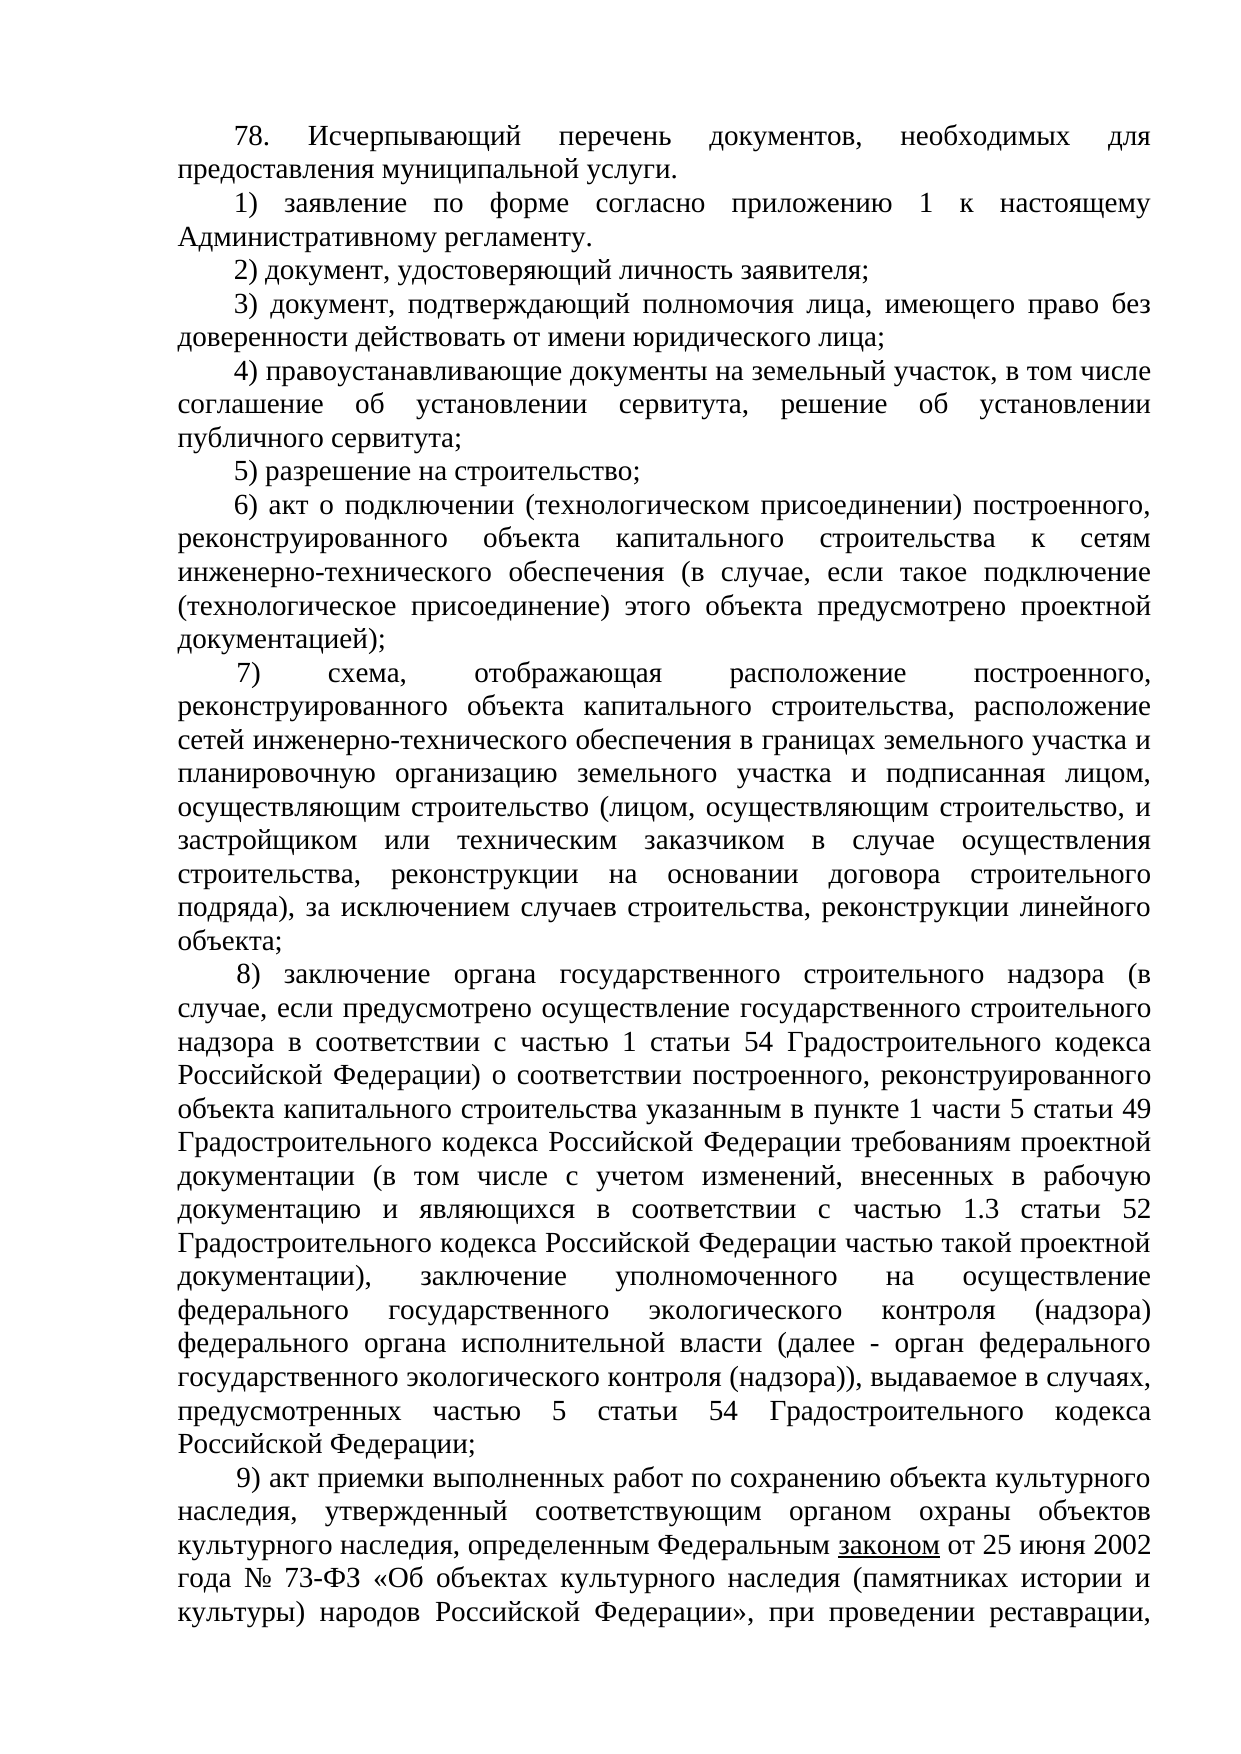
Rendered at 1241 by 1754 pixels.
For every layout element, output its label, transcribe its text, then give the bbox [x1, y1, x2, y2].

text 2) документ, удостоверяющий личность заявителя; [177, 252, 1152, 286]
text 5) разрешение на строительство; [177, 453, 1152, 487]
text 6) акт о подключении (технологическом присоединении) построенного, реконструированного объекта капитального строительства к сетям инженерно-технического обеспечения (в случае, если такое подключение (технологическое присоединение) этого объекта предусмотрено проектной документацией); [177, 487, 1152, 655]
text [177, 1460, 1152, 1627]
text 7) схема, отображающая расположение построенного, реконструированного объекта капитального строительства, расположение сетей инженерно-технического обеспечения в границах земельного участка и планировочную организацию земельного участка и подписанная лицом, осуществляющим строительство (лицом, осуществляющим строительство, и застройщиком или техническим заказчиком в случае осуществления строительства, реконструкции на основании договора строительного подряда), за исключением случаев строительства, реконструкции линейного объекта; [177, 655, 1152, 957]
text 78. Исчерпывающий перечень документов, необходимых для предоставления муниципальной услуги. [177, 118, 1152, 185]
text 1) заявление по форме согласно приложению 1 к настоящему Административному регламенту. [177, 185, 1152, 252]
text 3) документ, подтверждающий полномочия лица, имеющего право без доверенности действовать от имени юридического лица; [177, 286, 1152, 353]
text 4) правоустанавливающие документы на земельный участок, в том числе соглашение об установлении сервитута, решение об установлении публичного сервитута; [177, 353, 1152, 453]
text 8) заключение органа государственного строительного надзора (в случае, если предусмотрено осуществление государственного строительного надзора в соответствии с частью 1 статьи 54 Градостроительного кодекса Российской Федерации) о соответствии построенного, реконструированного объекта капитального строительства указанным в пункте 1 части 5 статьи 49 Градостроительного кодекса Российской Федерации требованиям проектной документации (в том числе с учетом изменений, внесенных в рабочую документацию и являющихся в соответствии с частью 1.3 статьи 52 Градостроительного кодекса Российской Федерации частью такой проектной документации), заключение уполномоченного на осуществление федерального государственного экологического контроля (надзора) федерального органа исполнительной власти (далее - орган федерального государственного экологического контроля (надзора)), выдаваемое в случаях, предусмотренных частью 5 статьи 54 Градостроительного кодекса Российской Федерации; [177, 957, 1152, 1460]
